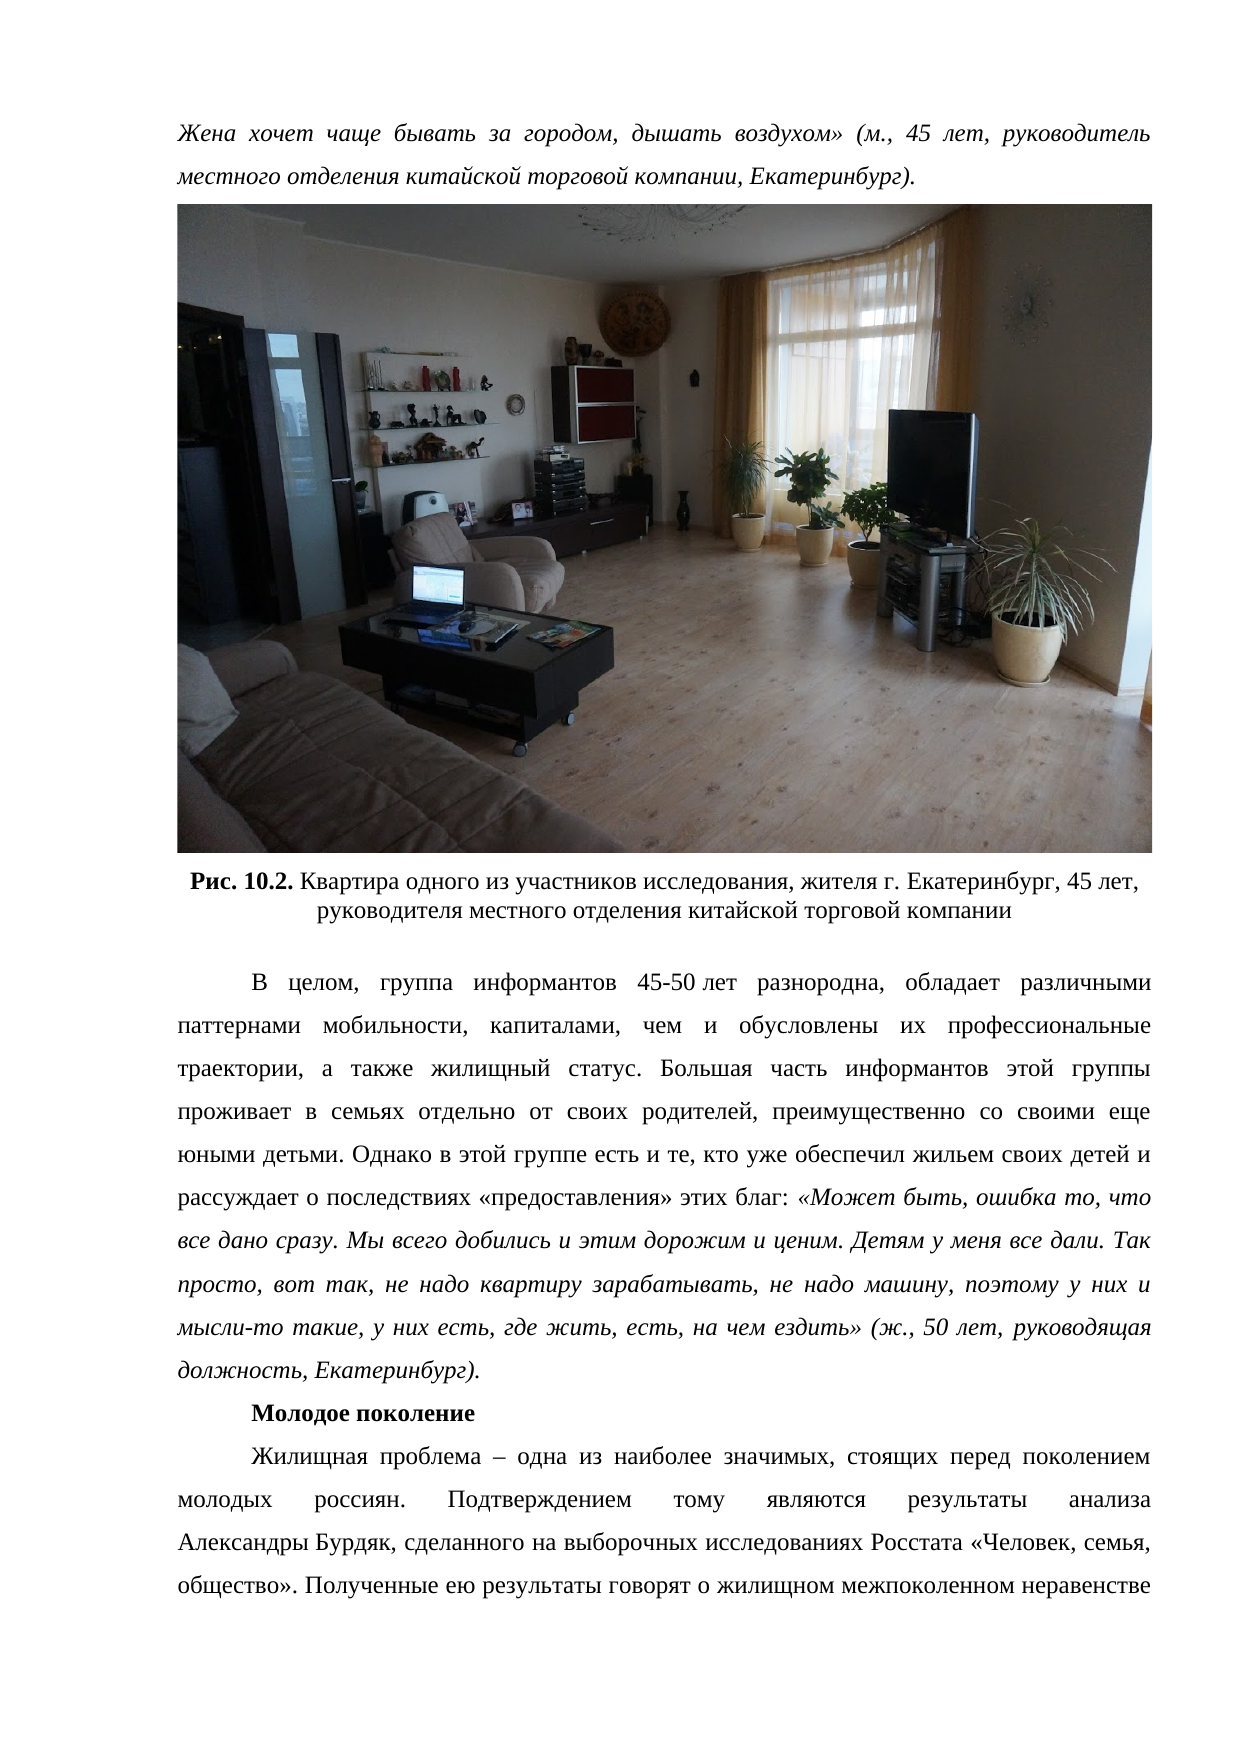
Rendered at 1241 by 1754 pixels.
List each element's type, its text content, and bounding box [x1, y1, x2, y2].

text В целом, группа информантов 45-50 лет разнородна, обладает различными паттернами мобильности, капиталами, чем и обусловлены их профессиональные траектории, а также жилищный статус. Большая часть информантов этой группы проживает в семьях отдельно от своих родителей, преимущественно со своими еще юными детьми. Однако в этой группе есть и те, кто уже обеспечил жильем своих детей и рассуждает о последствиях «предоставления» этих благ: «Может быть, ошибка то, что все дано сразу. Мы всего добились и этим дорожим и ценим. Детям у меня все дали. Так просто, вот так, не надо квартиру зарабатывать, не надо машину, поэтому у них и мысли-то такие, у них есть, где жить, есть, на чем ездить» (ж., 50 лет, руководящая должность, Екатеринбург). [177, 967, 1152, 1384]
text Молодое поколение [177, 1398, 1152, 1427]
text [177, 118, 1152, 190]
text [177, 1441, 1152, 1599]
picture [177, 204, 1153, 853]
text Рис. 10.2. Квартира одного из участников исследования, жителя г. Екатеринбург, 45 лет, руководителя местного отделения китайской торговой компании [177, 866, 1152, 924]
